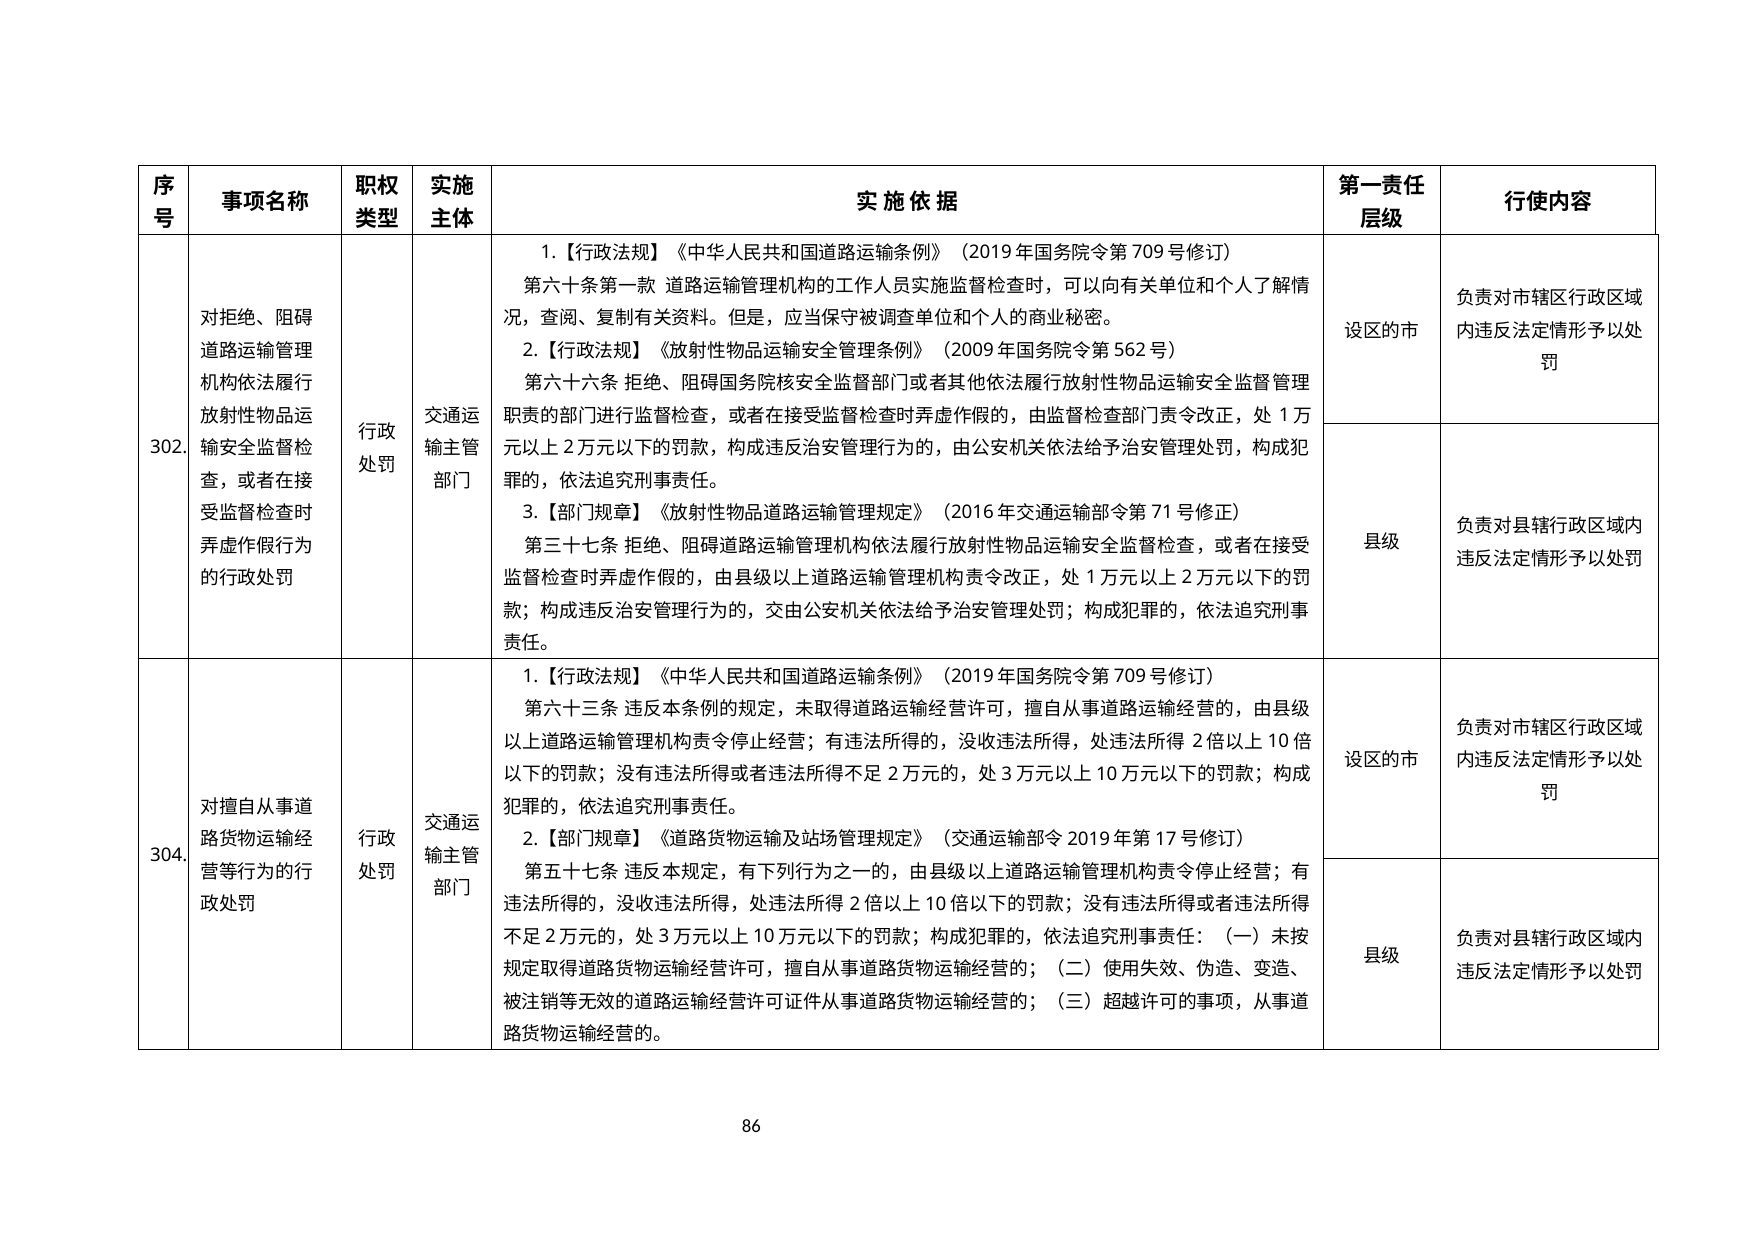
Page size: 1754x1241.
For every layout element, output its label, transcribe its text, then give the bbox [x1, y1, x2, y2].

table_header 序号 [139, 166, 188, 234]
table_cell 对拒绝、阻碍道路运输管理机构依法履行放射性物品运输安全监督检查，或者在接受监督检查时弄虚作假行为的行政处罚 [189, 235, 341, 658]
table_cell 交通运输主管部门 [413, 659, 491, 1049]
table_header 第一责任 层级 [1324, 166, 1440, 234]
table_cell 交通运输主管部门 [413, 235, 491, 658]
table_header 事项名称 [189, 166, 341, 234]
table_cell 对擅自从事道路货物运输经营等行为的行政处罚 [189, 659, 341, 1049]
table_header 实 施 依 据 [492, 166, 1323, 234]
table_cell 负责对市辖区行政区域内违反法定情形予以处罚 [1441, 235, 1658, 423]
table_header 职权类型 [342, 166, 412, 234]
table_cell [139, 235, 188, 658]
table_cell 1.【行政法规】《中华人民共和国道路运输条例》（2019年国务院令第709号修订） 第六十条第一款 道路运输管理机构的工作人员实施监督检查时，可以向有关单位和个人了解情况，查阅、复制有关资料。但是，应当保守被调查单位和个人的商业秘密。 2.【行政法规】《放射性物品运输安全管理条例》（2009年国务院令第562号） 第六十六条 拒绝、阻碍国务院核安全监督部门或者其他依法履行放射性物品运输安全监督管理职责的部门进行监督检查，或者在接受监督检查时弄虚作假的，由监督检查部门责令改正，处1万元以上2万元以下的罚款，构成违反治安管理行为的，由公安机关依法给予治安管理处罚，构成犯罪的，依法追究刑事责任。 3.【部门规章】《放射性物品道路运输管理规定》（2016年交通运输部令第71号修正） 第三十七条 拒绝、阻碍道路运输管理机构依法履行放射性物品运输安全监督检查，或者在接受监督检查时弄虚作假的，由县级以上道路运输管理机构责令改正，处1万元以上2万元以下的罚款；构成违反治安管理行为的，交由公安机关依法给予治安管理处罚；构成犯罪的，依法追究刑事责任。 [492, 235, 1323, 658]
table_cell 县级 [1324, 859, 1440, 1049]
table_cell 负责对市辖区行政区域内违反法定情形予以处罚 [1441, 659, 1658, 858]
table_cell 设区的市 [1324, 659, 1440, 858]
table_cell 行政处罚 [342, 659, 412, 1049]
table_cell 行政处罚 [342, 235, 412, 658]
table_cell [139, 659, 188, 1049]
table_cell 县级 [1324, 424, 1440, 658]
table_cell 负责对县辖行政区域内违反法定情形予以处罚 [1441, 859, 1658, 1049]
table_cell 负责对县辖行政区域内违反法定情形予以处罚 [1441, 424, 1658, 658]
table_header 实施主体 [413, 166, 491, 234]
table_cell 1.【行政法规】《中华人民共和国道路运输条例》（2019年国务院令第709号修订） 第六十三条 违反本条例的规定，未取得道路运输经营许可，擅自从事道路运输经营的，由县级以上道路运输管理机构责令停止经营；有违法所得的，没收违法所得，处违法所得2倍以上10倍以下的罚款；没有违法所得或者违法所得不足2万元的，处3万元以上10万元以下的罚款；构成犯罪的，依法追究刑事责任。 2.【部门规章】《道路货物运输及站场管理规定》（交通运输部令2019年第17号修订） 第五十七条 违反本规定，有下列行为之一的，由县级以上道路运输管理机构责令停止经营；有违法所得的，没收违法所得，处违法所得2倍以上10倍以下的罚款；没有违法所得或者违法所得不足2万元的，处3万元以上10万元以下的罚款；构成犯罪的，依法追究刑事责任：（一）未按规定取得道路货物运输经营许可，擅自从事道路货物运输经营的；（二）使用失效、伪造、变造、被注销等无效的道路运输经营许可证件从事道路货物运输经营的；（三）超越许可的事项，从事道路货物运输经营的。 [492, 659, 1323, 1049]
table_cell 设区的市 [1324, 235, 1440, 423]
table_header 行使内容 [1441, 166, 1655, 234]
